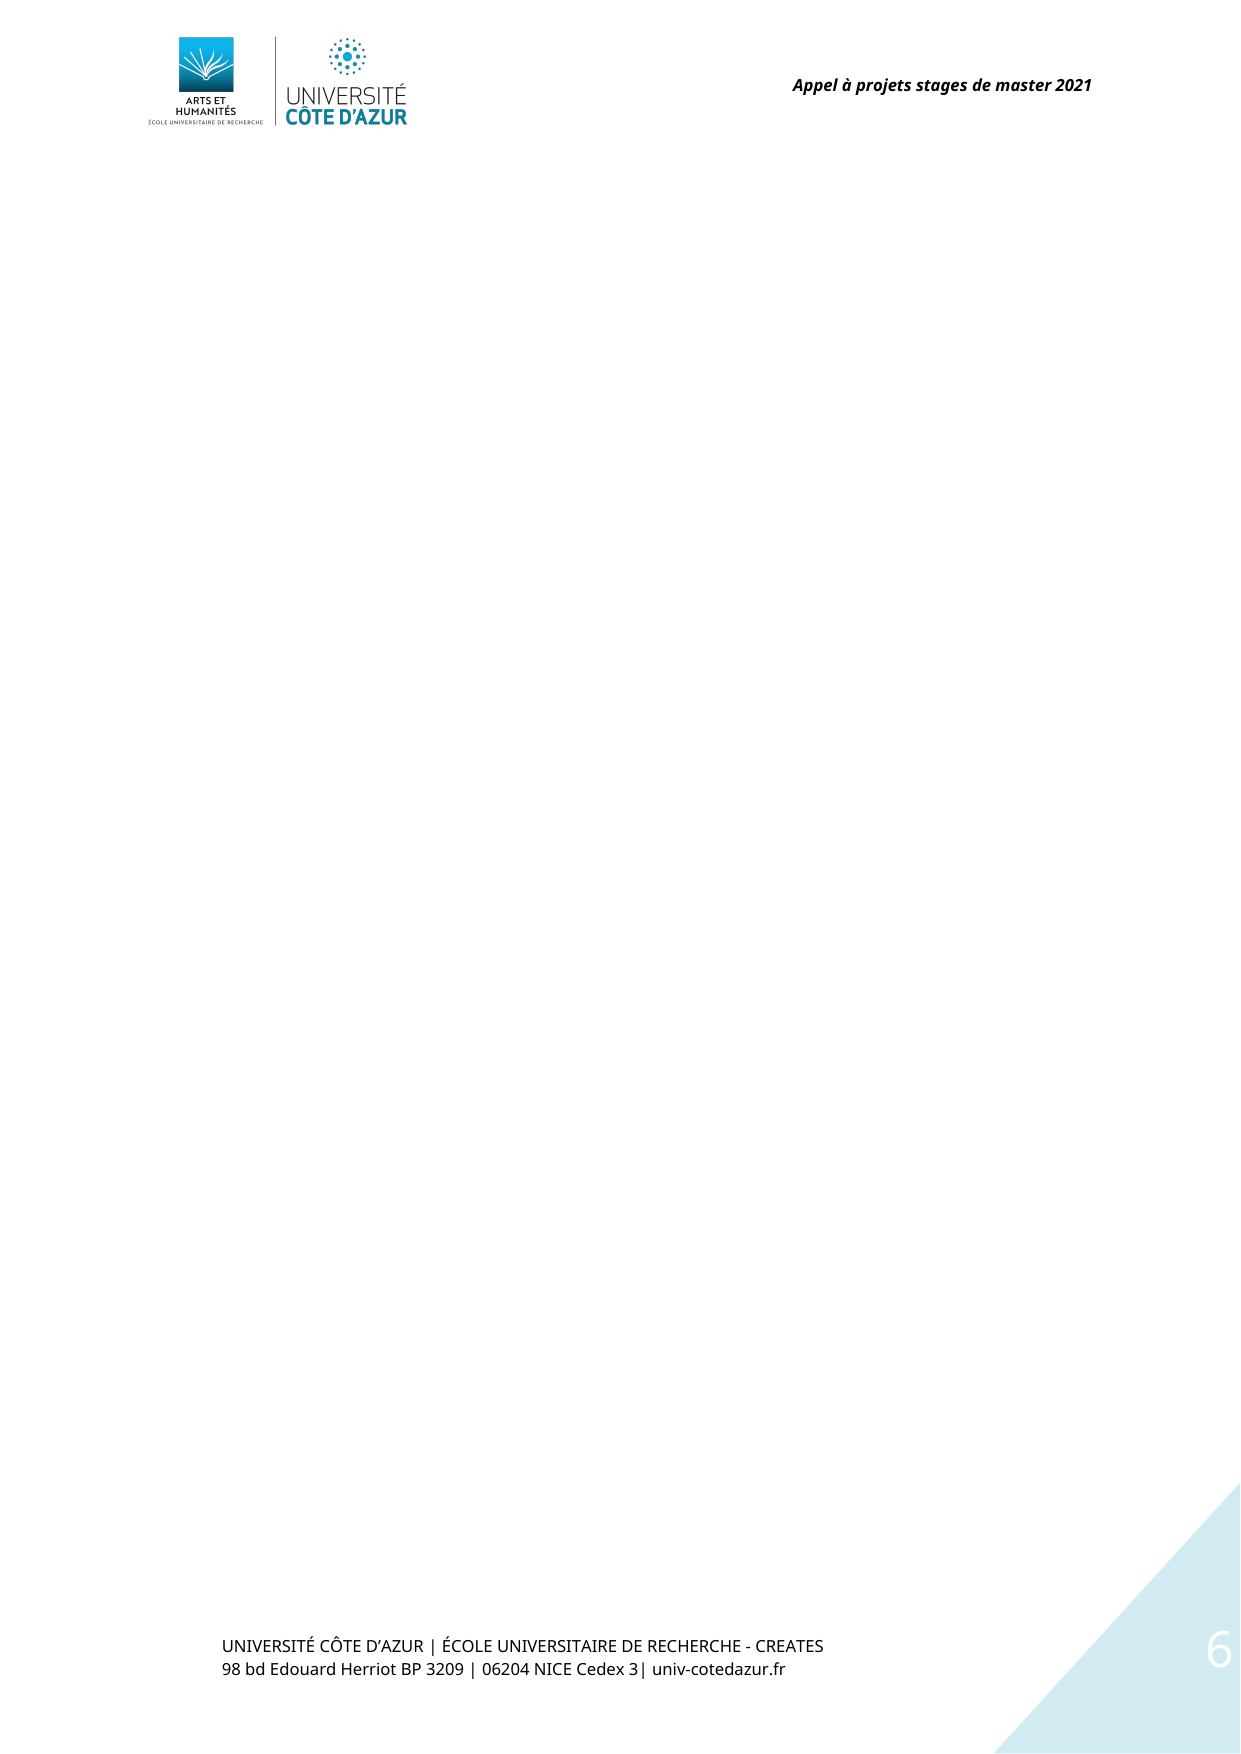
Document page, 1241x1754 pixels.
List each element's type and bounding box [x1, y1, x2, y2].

picture [147, 29, 409, 133]
